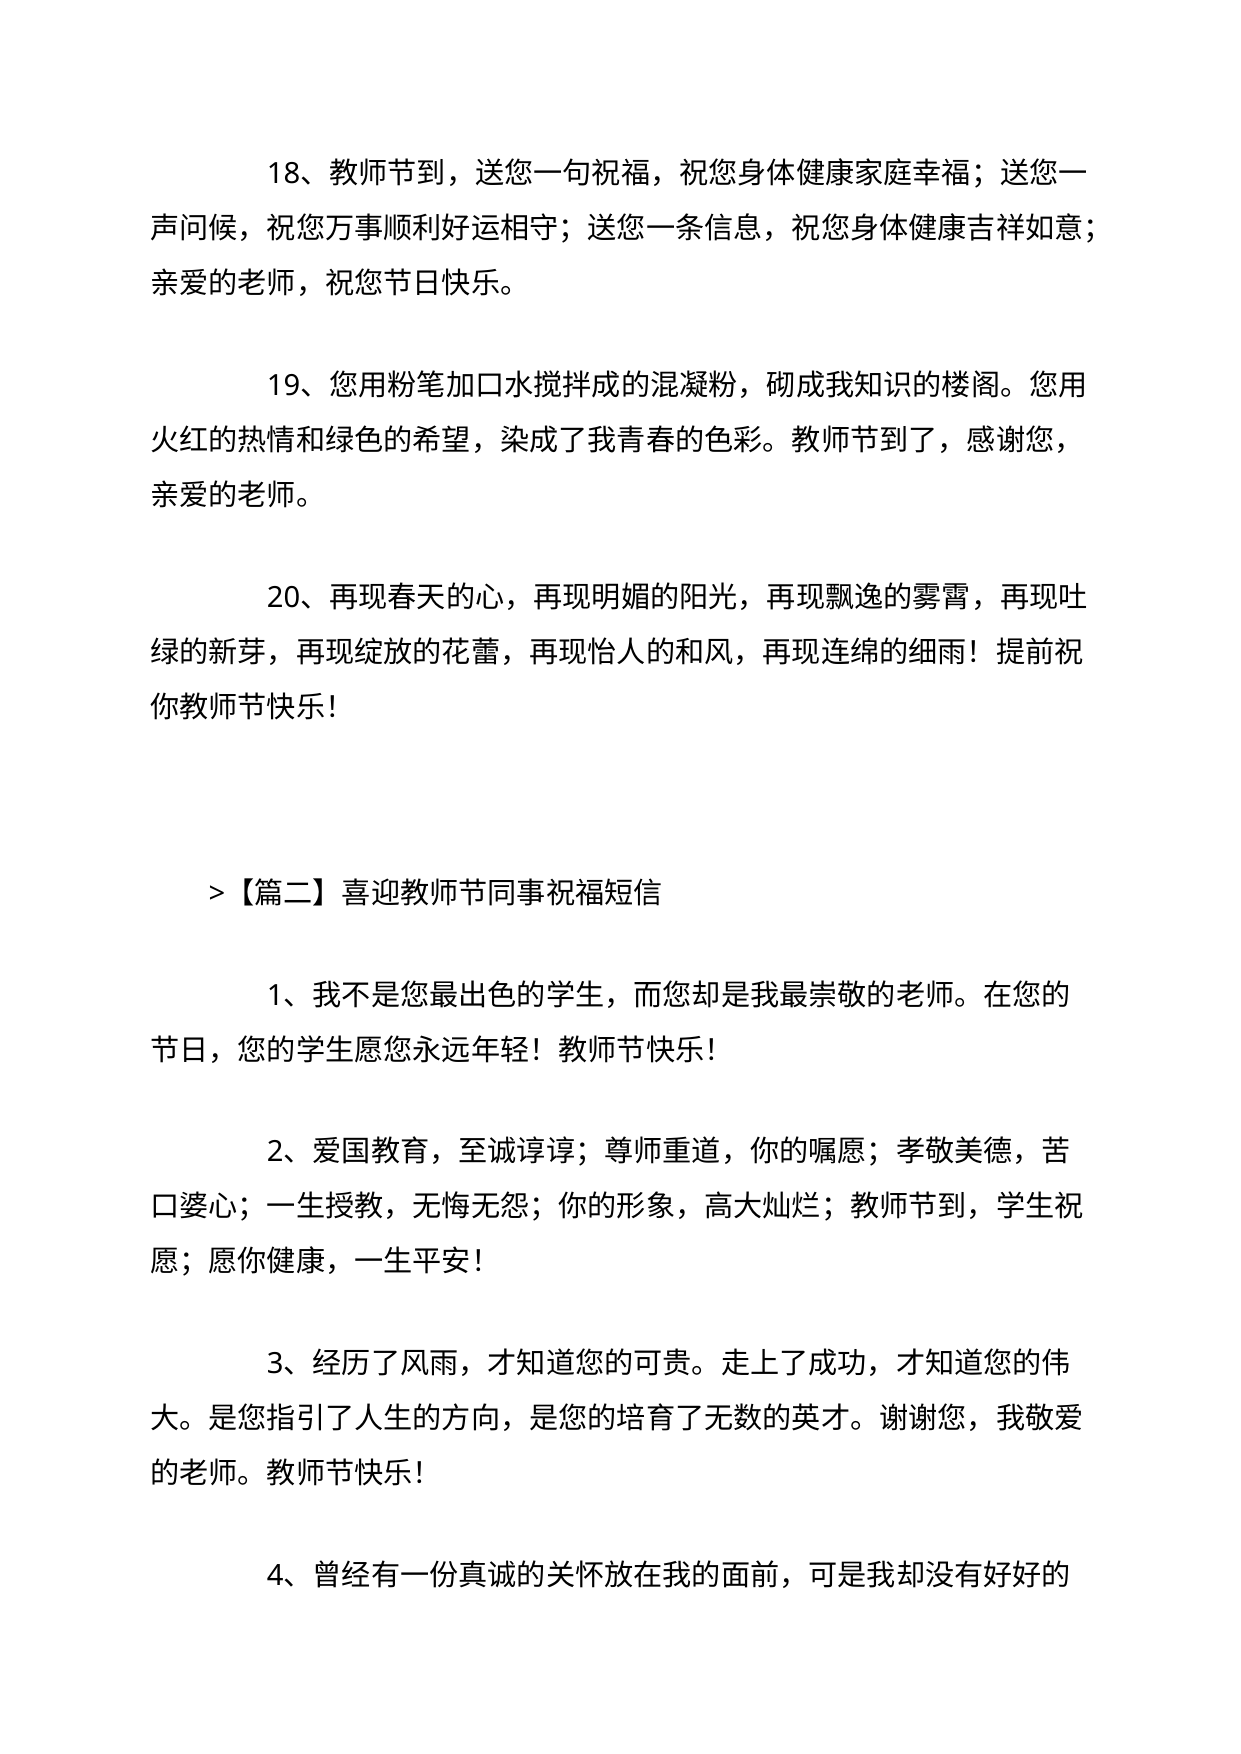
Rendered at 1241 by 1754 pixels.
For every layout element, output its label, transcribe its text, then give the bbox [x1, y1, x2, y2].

text 3、经历了风雨，才知道您的可贵。走上了成功，才知道您的伟大。是您指引了人生的方向，是您的培育了无数的英才。谢谢您，我敬爱的老师。教师节快乐！ [150, 1339, 1090, 1492]
text 1、我不是您最出色的学生，而您却是我最崇敬的老师。在您的节日，您的学生愿您永远年轻！教师节快乐！ [150, 971, 1090, 1068]
text 19、您用粉笔加口水搅拌成的混凝粉，砌成我知识的楼阁。您用火红的热情和绿色的希望，染成了我青春的色彩。教师节到了，感谢您，亲爱的老师。 [150, 362, 1090, 514]
text 20、再现春天的心，再现明媚的阳光，再现飘逸的雾霄，再现吐绿的新芽，再现绽放的花蕾，再现怡人的和风，再现连绵的细雨！提前祝你教师节快乐！ [150, 573, 1090, 726]
text >【篇二】喜迎教师节同事祝福短信 [150, 869, 1090, 912]
text 2、爱国教育，至诚谆谆；尊师重道，你的嘱愿；孝敬美德，苦口婆心；一生授教，无悔无怨；你的形象，高大灿烂；教师节到，学生祝愿；愿你健康，一生平安！ [150, 1128, 1090, 1280]
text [150, 1551, 1090, 1594]
text 18、教师节到，送您一句祝福，祝您身体健康家庭幸福；送您一声问候，祝您万事顺利好运相守；送您一条信息，祝您身体健康吉祥如意；亲爱的老师，祝您节日快乐。 [150, 150, 1090, 302]
